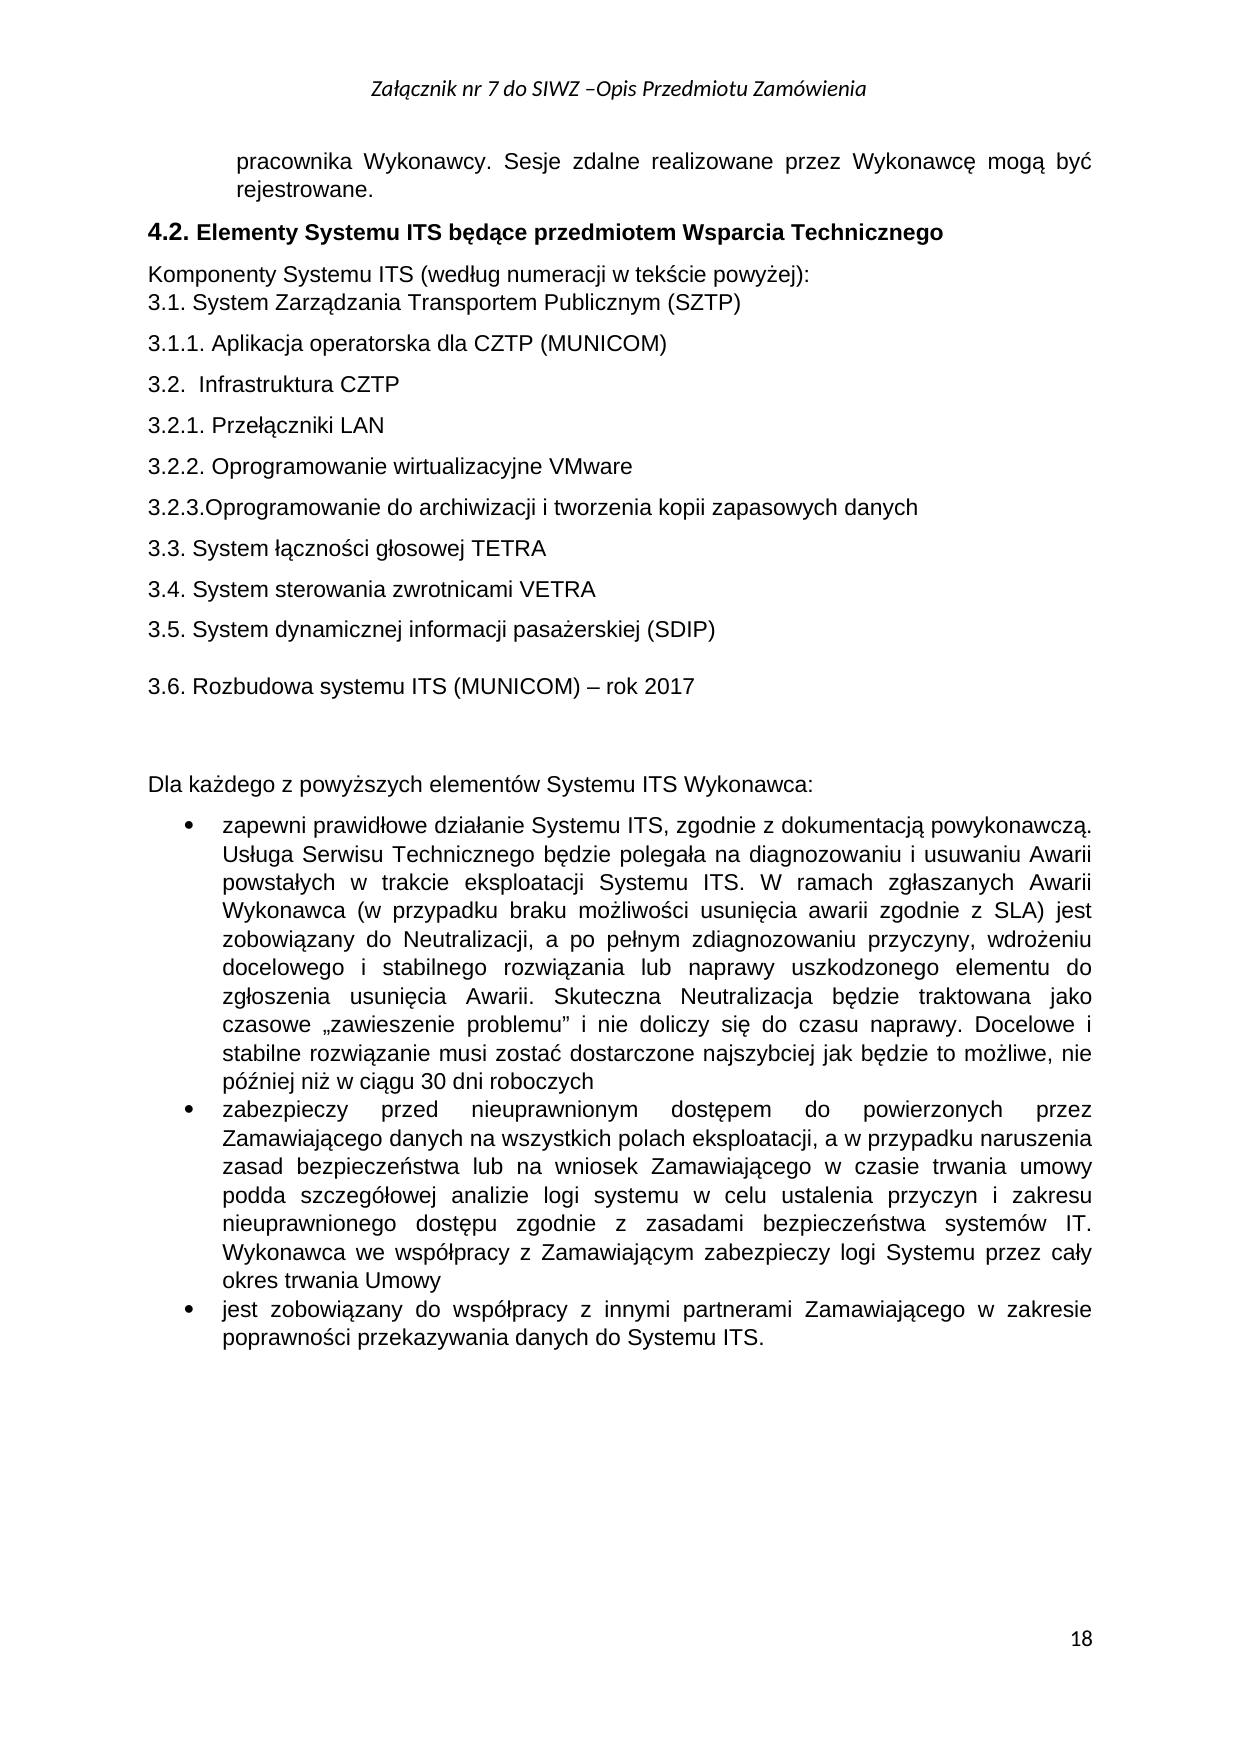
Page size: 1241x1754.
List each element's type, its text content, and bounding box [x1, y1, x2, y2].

text 3.2. Infrastruktura CZTP [148, 371, 1093, 397]
text 3.2.1. Przełączniki LAN [148, 412, 1093, 438]
text 3.4. System sterowania zwrotnicami VETRA [148, 576, 1093, 602]
list zapewni prawidłowe działanie Systemu ITS, zgodnie z dokumentacją powykonawczą. Usługa Serwisu Technicznego będzie polegała na diagnozowaniu i usuwaniu Awarii powstałych w trakcie eksploatacji Systemu ITS. W ramach zgłaszanych Awarii Wykonawca (w przypadku braku możliwości usunięcia awarii zgodnie z SLA) jest zobowiązany do Neutralizacji, a po pełnym zdiagnozowaniu przyczyny, wdrożeniu docelowego i stabilnego rozwiązania lub naprawy uszkodzonego elementu do zgłoszenia usunięcia Awarii. Skuteczna Neutralizacja będzie traktowana jako czasowe „zawieszenie problemu” i nie doliczy się do czasu naprawy. Docelowe i stabilne rozwiązanie musi zostać dostarczone najszybciej jak będzie to możliwe, nie później niż w ciągu 30 dni roboczych [185, 812, 1093, 1094]
list zabezpieczy przed nieuprawnionym dostępem do powierzonych przez Zamawiającego danych na wszystkich polach eksploatacji, a w przypadku naruszenia zasad bezpieczeństwa lub na wniosek Zamawiającego w czasie trwania umowy podda szczegółowej analizie logi systemu w celu ustalenia przyczyn i zakresu nieuprawnionego dostępu zgodnie z zasadami bezpieczeństwa systemów IT. Wykonawca we współpracy z Zamawiającym zabezpieczy logi Systemu przez cały okres trwania Umowy [185, 1096, 1093, 1293]
text 3.2.3.Oprogramowanie do archiwizacji i tworzenia kopii zapasowych danych [148, 494, 1093, 520]
text 3.5. System dynamicznej informacji pasażerskiej (SDIP) [148, 616, 1093, 643]
text 3.1.1. Aplikacja operatorska dla CZTP (MUNICOM) [148, 330, 1093, 356]
text 3.1. System Zarządzania Transportem Publicznym (SZTP) [148, 289, 1093, 315]
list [177, 148, 1093, 202]
list jest zobowiązany do współpracy z innymi partnerami Zamawiającego w zakresie poprawności przekazywania danych do Systemu ITS. [185, 1296, 1093, 1350]
text 3.3. System łączności głosowej TETRA [148, 534, 1093, 561]
text 3.2.2. Oprogramowanie wirtualizacyjne VMware [148, 453, 1093, 479]
text Komponenty Systemu ITS (według numeracji w tekście powyżej): [148, 261, 1093, 287]
text Dla każdego z powyższych elementów Systemu ITS Wykonawca: [148, 771, 1093, 797]
text 3.6. Rozbudowa systemu ITS (MUNICOM) – rok 2017 [148, 673, 1093, 700]
subtitle 4.2. Elementy Systemu ITS będące przedmiotem Wsparcia Technicznego [148, 217, 1093, 246]
